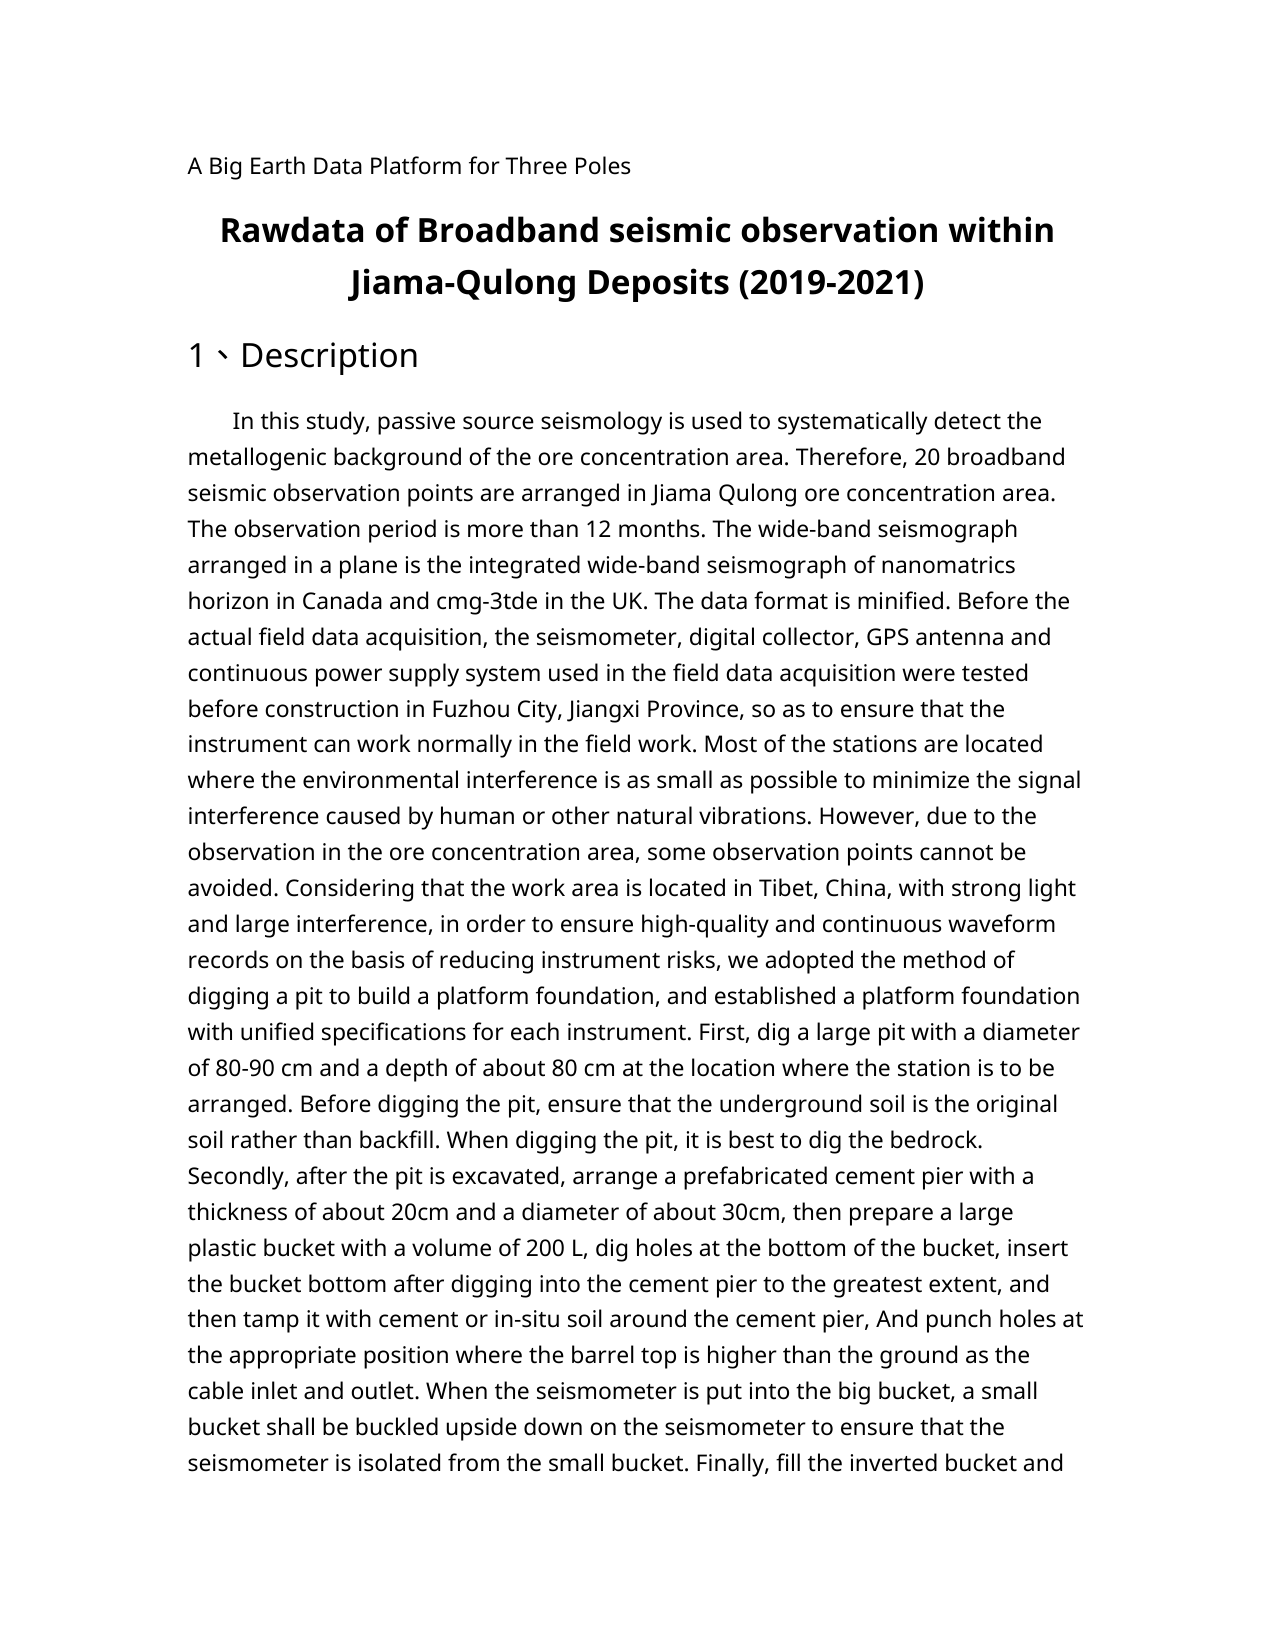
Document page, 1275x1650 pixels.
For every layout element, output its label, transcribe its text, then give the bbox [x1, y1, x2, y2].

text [187, 405, 1087, 1478]
text A Big Earth Data Platform for Three Poles [187, 150, 1087, 181]
text Rawdata of Broadband seismic observation within Jiama-Qulong Deposits (2019-2021) [187, 207, 1087, 304]
text 1、Description [187, 332, 1087, 377]
